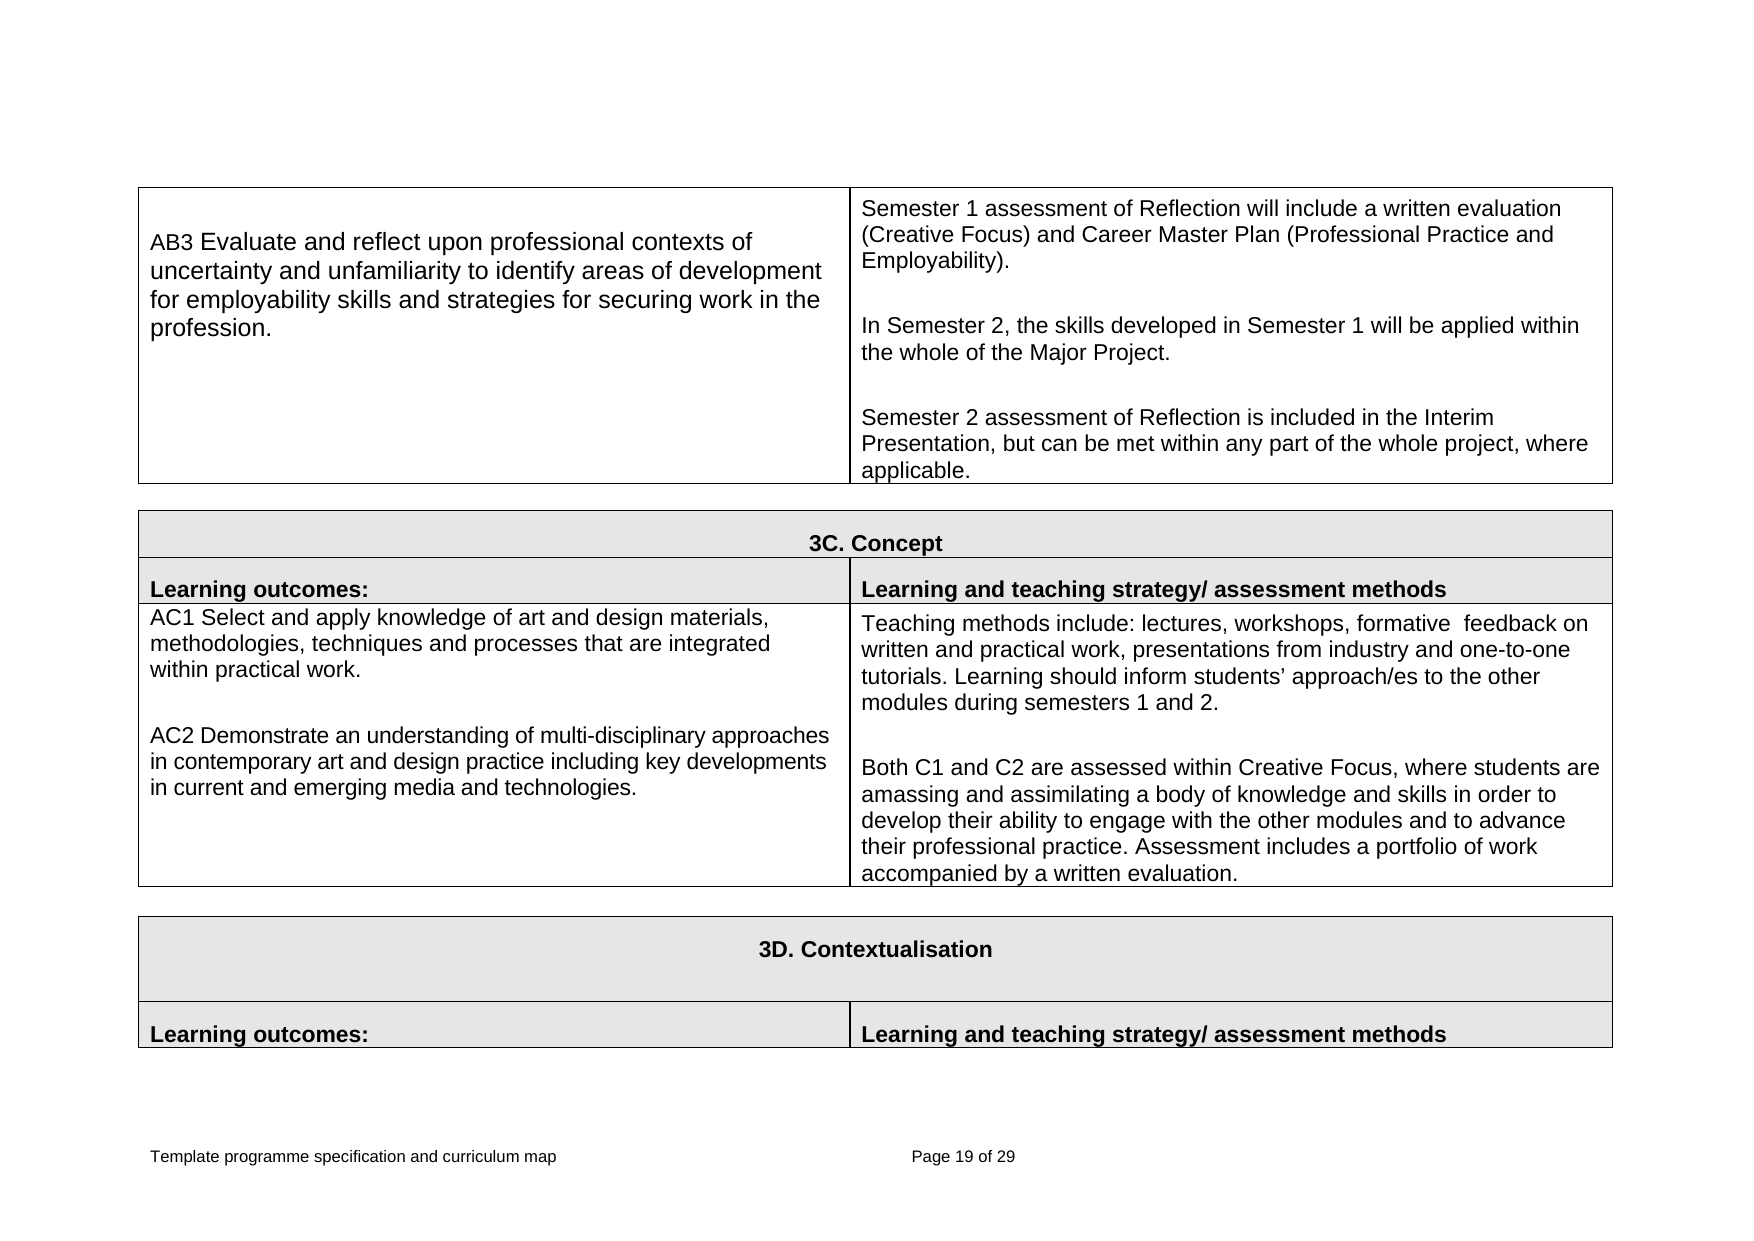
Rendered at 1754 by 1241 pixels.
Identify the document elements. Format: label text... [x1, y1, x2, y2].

table_header 3C. Concept [139, 511, 1612, 557]
table_cell AC1 Select and apply knowledge of art and design materials, methodologies, techniques and processes that are integrated within practical work. AC2 Demonstrate an understanding of multi-disciplinary approaches in contemporary art and design practice including key developments in current and emerging media and technologies. [139, 604, 849, 886]
table_header 3D. Contextualisation [139, 917, 1612, 1001]
table_cell Learning outcomes: [139, 558, 849, 603]
table_cell Learning and teaching strategy/ assessment methods [851, 1002, 1612, 1047]
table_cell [851, 188, 1612, 483]
table_cell Learning outcomes: [139, 1002, 849, 1047]
table_cell Learning and teaching strategy/ assessment methods [851, 558, 1612, 603]
table_cell Teaching methods include: lectures, workshops, formative feedback on written and practical work, presentations from industry and one-to-one tutorials. Learning should inform students’ approach/es to the other modules during semesters 1 and 2. Both C1 and C2 are assessed within Creative Focus, where students are amassing and assimilating a body of knowledge and skills in order to develop their ability to engage with the other modules and to advance their professional practice. Assessment includes a portfolio of work accompanied by a written evaluation. [851, 604, 1612, 886]
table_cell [139, 188, 849, 483]
